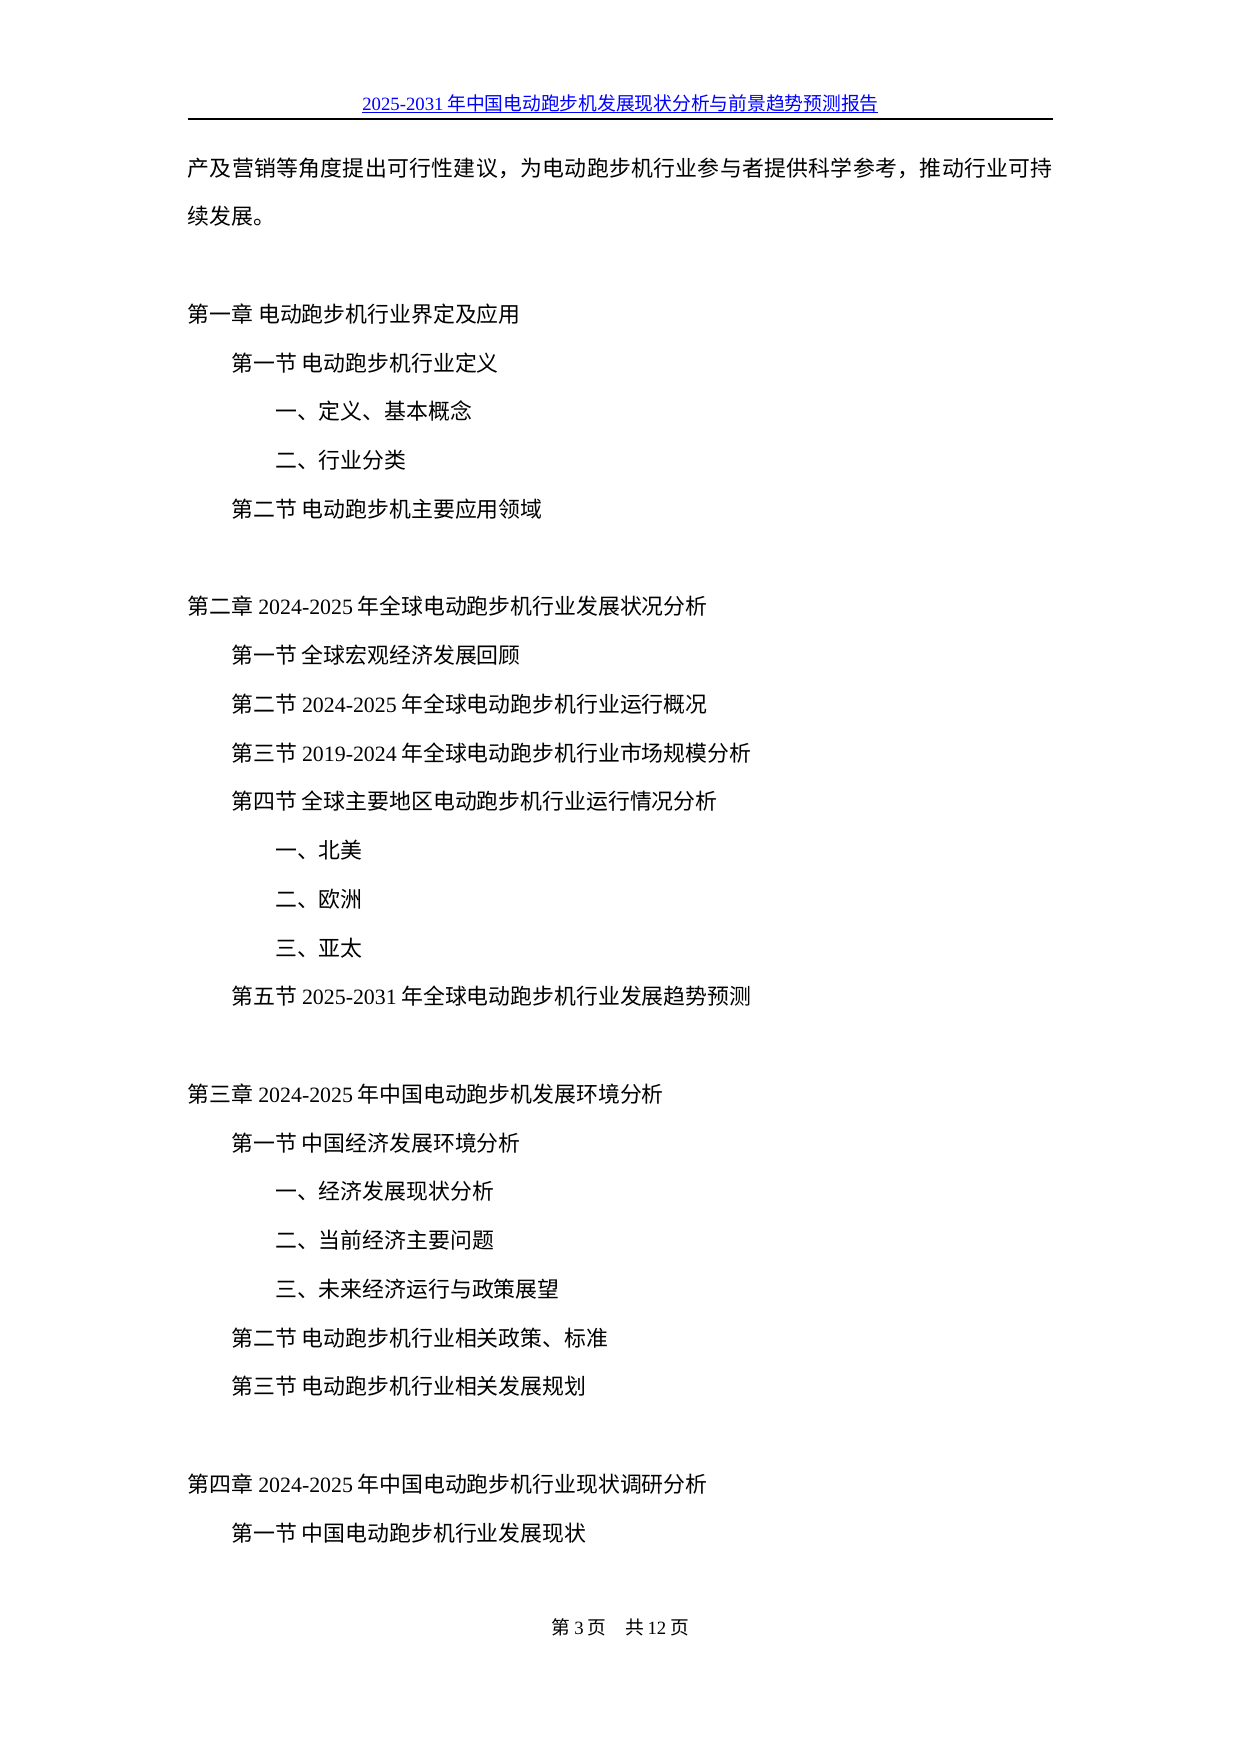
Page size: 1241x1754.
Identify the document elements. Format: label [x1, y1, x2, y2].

text [187, 150, 1053, 1548]
